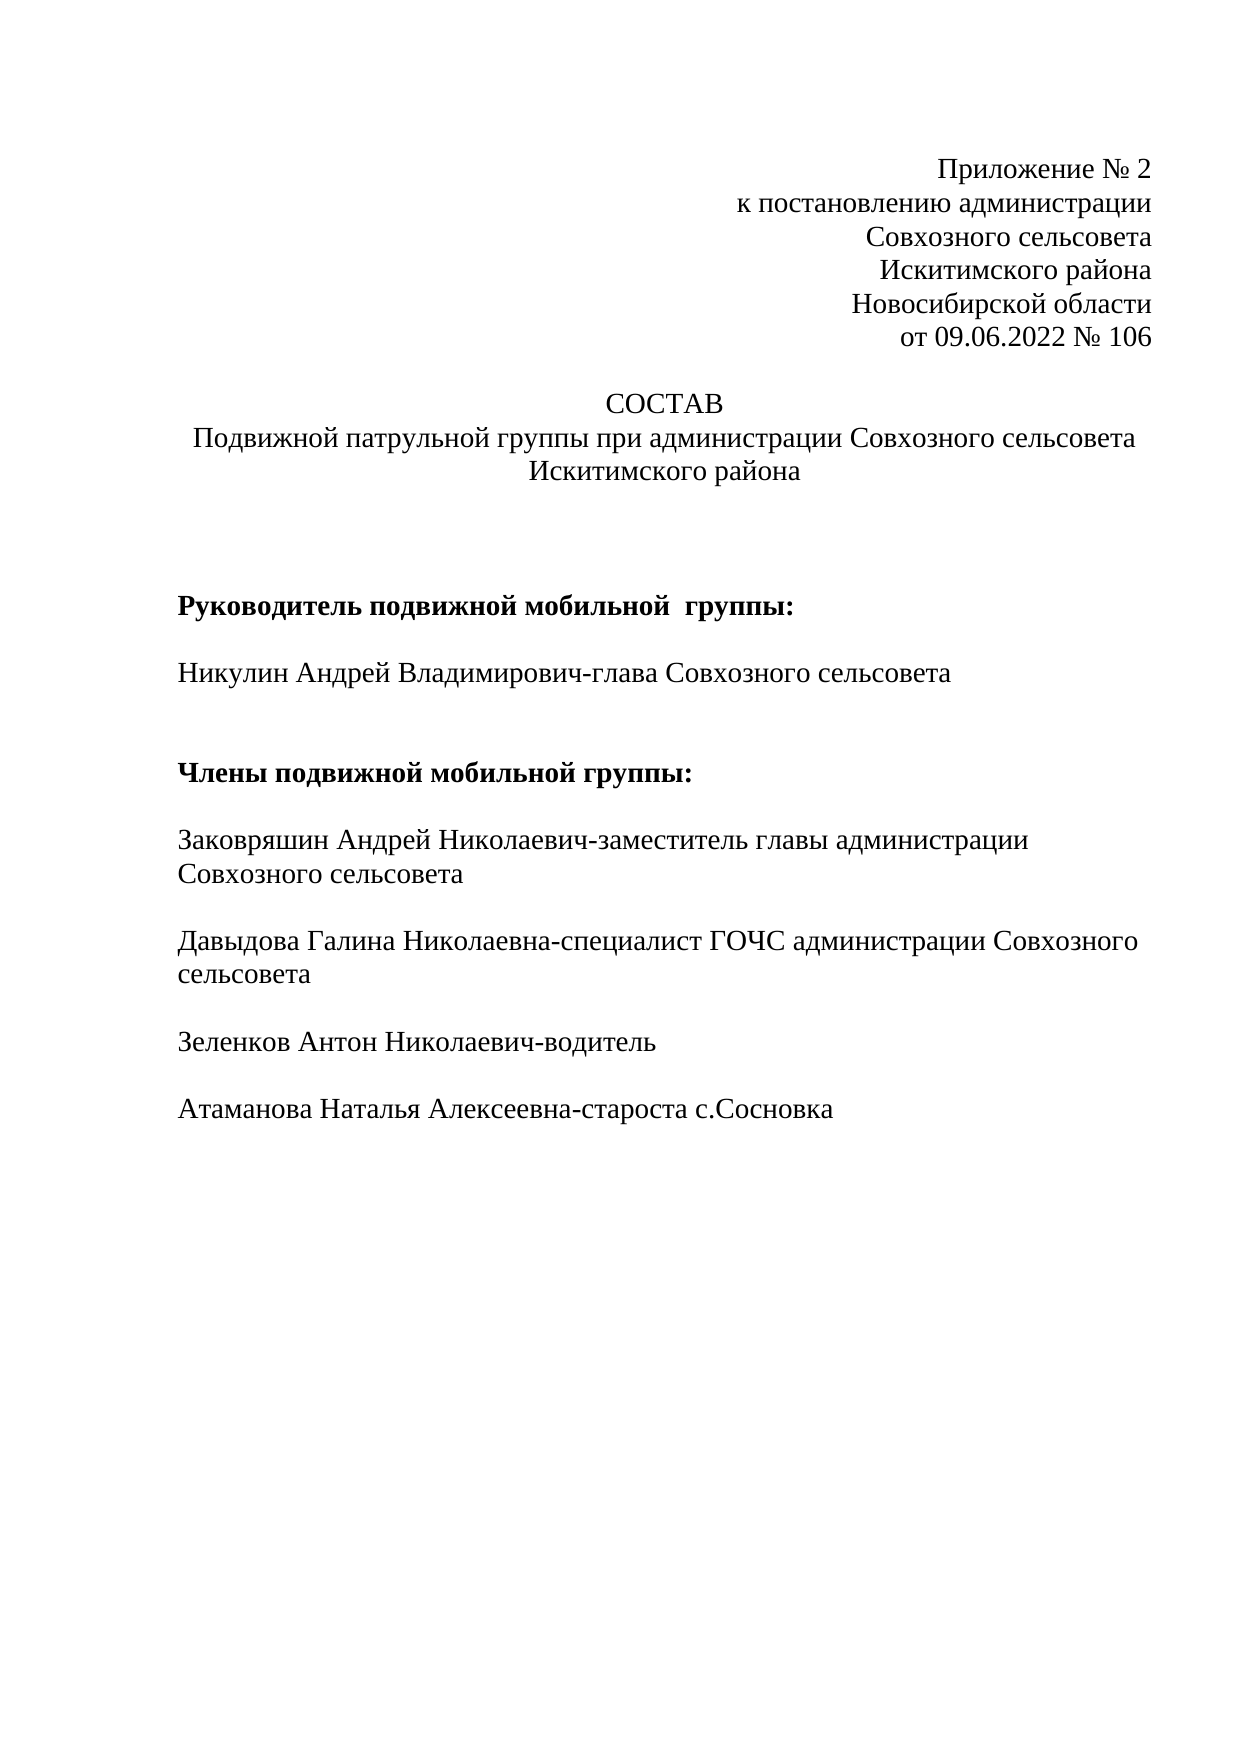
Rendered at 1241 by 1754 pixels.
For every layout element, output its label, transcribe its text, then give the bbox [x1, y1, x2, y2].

text Подвижной патрульной группы при администрации Совхозного сельсовета [177, 420, 1152, 453]
text Руководитель подвижной мобильной группы: [177, 588, 1152, 621]
text Искитимского района [177, 453, 1152, 487]
text от 09.06.2022 № 106 [177, 319, 1152, 353]
text Зеленков Антон Николаевич-водитель [177, 1024, 1152, 1057]
text Приложение № 2 [177, 152, 1152, 185]
text к постановлению администрации [177, 185, 1152, 219]
text Искитимского района [177, 252, 1152, 286]
text Новосибирской области [177, 286, 1152, 319]
text Никулин Андрей Владимирович-глава Совхозного сельсовета [177, 655, 1152, 688]
text Атаманова Наталья Алексеевна-староста с.Сосновка [177, 1091, 1152, 1124]
text СОСТАВ [177, 386, 1152, 420]
text Члены подвижной мобильной группы: [177, 755, 1152, 789]
text Совхозного сельсовета [177, 219, 1152, 252]
text Давыдова Галина Николаевна-специалист ГОЧС администрации Совхозного сельсовета [177, 923, 1152, 990]
text Заковряшин Андрей Николаевич-заместитель главы администрации Совхозного сельсовета [177, 822, 1152, 889]
